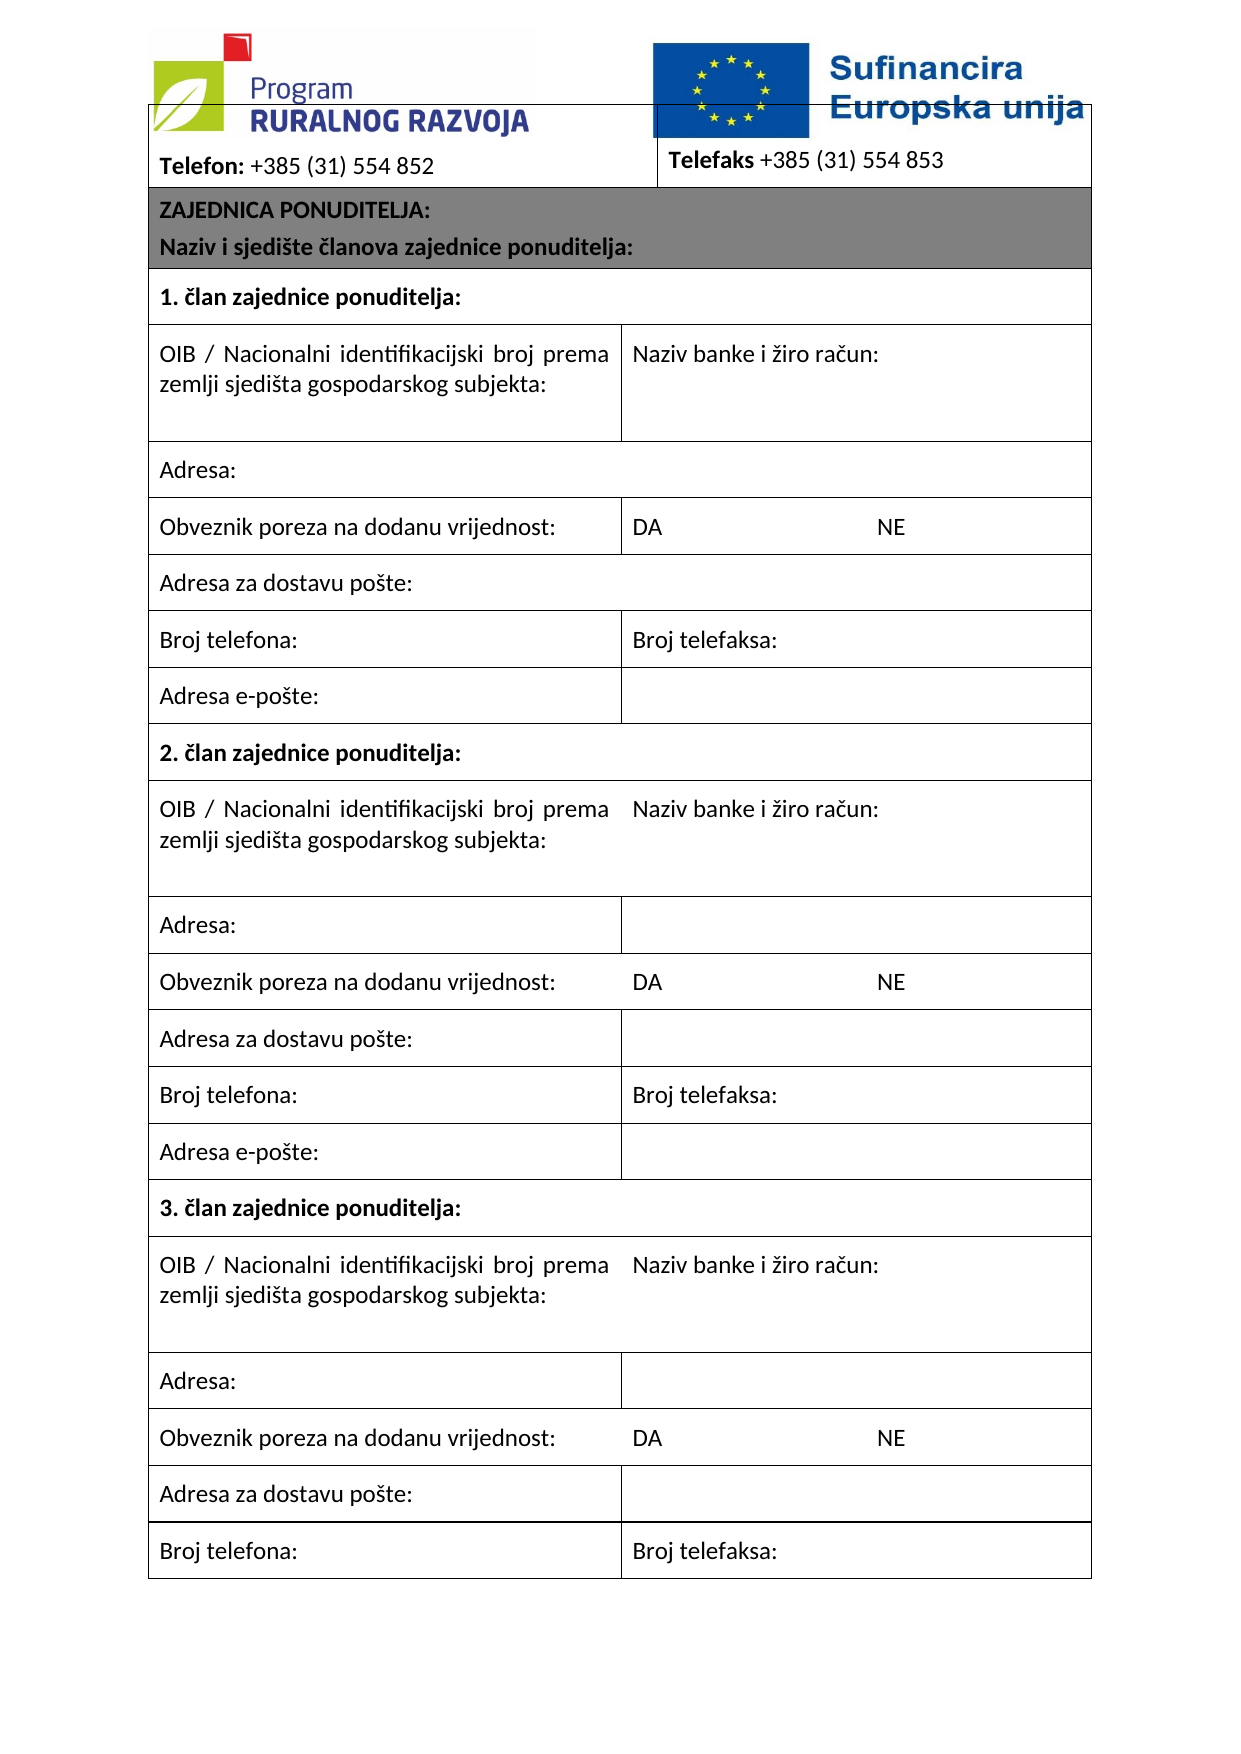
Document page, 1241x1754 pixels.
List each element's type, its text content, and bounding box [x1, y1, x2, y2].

table_cell ZAJEDNICA PONUDITELJA: Naziv i sjedište članova zajednice ponuditelja: [149, 188, 1091, 268]
table_cell [622, 668, 1091, 723]
table_cell Obveznik poreza na dodanu vrijednost: [149, 498, 621, 554]
table_cell Adresa e-pošte: [149, 668, 621, 723]
table_cell [622, 1010, 1091, 1066]
table_cell Adresa: [149, 442, 621, 497]
table_cell Adresa za dostavu pošte: [149, 555, 621, 610]
table_cell OIB / Nacionalni identifikacijski broj prema zemlji sjedišta gospodarskog subjekta: [149, 1237, 621, 1352]
table_cell Adresa: [149, 1353, 621, 1408]
table_cell Adresa za dostavu pošte: [149, 1466, 621, 1521]
table_cell 3. član zajednice ponuditelja: [149, 1180, 1091, 1236]
table_cell DA NE [622, 498, 1091, 554]
table_cell [622, 1124, 1091, 1179]
table_cell Broj telefaksa: [622, 611, 1091, 667]
table_cell Telefon: +385 (31) 554 852 [149, 105, 657, 187]
table_cell Naziv banke i žiro račun: [621, 1237, 1091, 1352]
table_cell OIB / Nacionalni identifikacijski broj prema zemlji sjedišta gospodarskog subjekta: [149, 781, 621, 896]
table_cell Obveznik poreza na dodanu vrijednost: [149, 954, 621, 1009]
table_cell 1. član zajednice ponuditelja: [149, 269, 1091, 324]
table_cell Broj telefona: [149, 1067, 621, 1122]
table_cell Adresa za dostavu pošte: [149, 1010, 621, 1066]
table_cell Broj telefona: [149, 611, 621, 667]
table_cell Adresa: [149, 897, 621, 953]
table_cell Broj telefaksa: [622, 1067, 1091, 1122]
table_cell OIB / Nacionalni identifikacijski broj prema zemlji sjedišta gospodarskog subjekta: [149, 325, 621, 441]
table_cell [622, 1353, 1091, 1408]
table_cell 2. član zajednice ponuditelja: [149, 724, 1091, 780]
table_cell DA NE [621, 954, 1091, 1009]
table_cell [621, 442, 1091, 497]
table_cell Broj telefona: [149, 1523, 621, 1578]
table_cell Naziv banke i žiro račun: [622, 325, 1091, 441]
picture [147, 28, 535, 104]
table_cell Obveznik poreza na dodanu vrijednost: [149, 1409, 621, 1465]
table_cell Telefaks +385 (31) 554 853 [658, 105, 1091, 187]
table_cell [622, 1466, 1091, 1521]
table_cell DA NE [621, 1409, 1091, 1465]
table_cell [621, 555, 1091, 610]
table_cell Broj telefaksa: [622, 1523, 1091, 1578]
table_cell [622, 897, 1091, 953]
table_cell Naziv banke i žiro račun: [621, 781, 1091, 896]
table_cell Adresa e-pošte: [149, 1124, 621, 1179]
picture [646, 37, 1091, 104]
